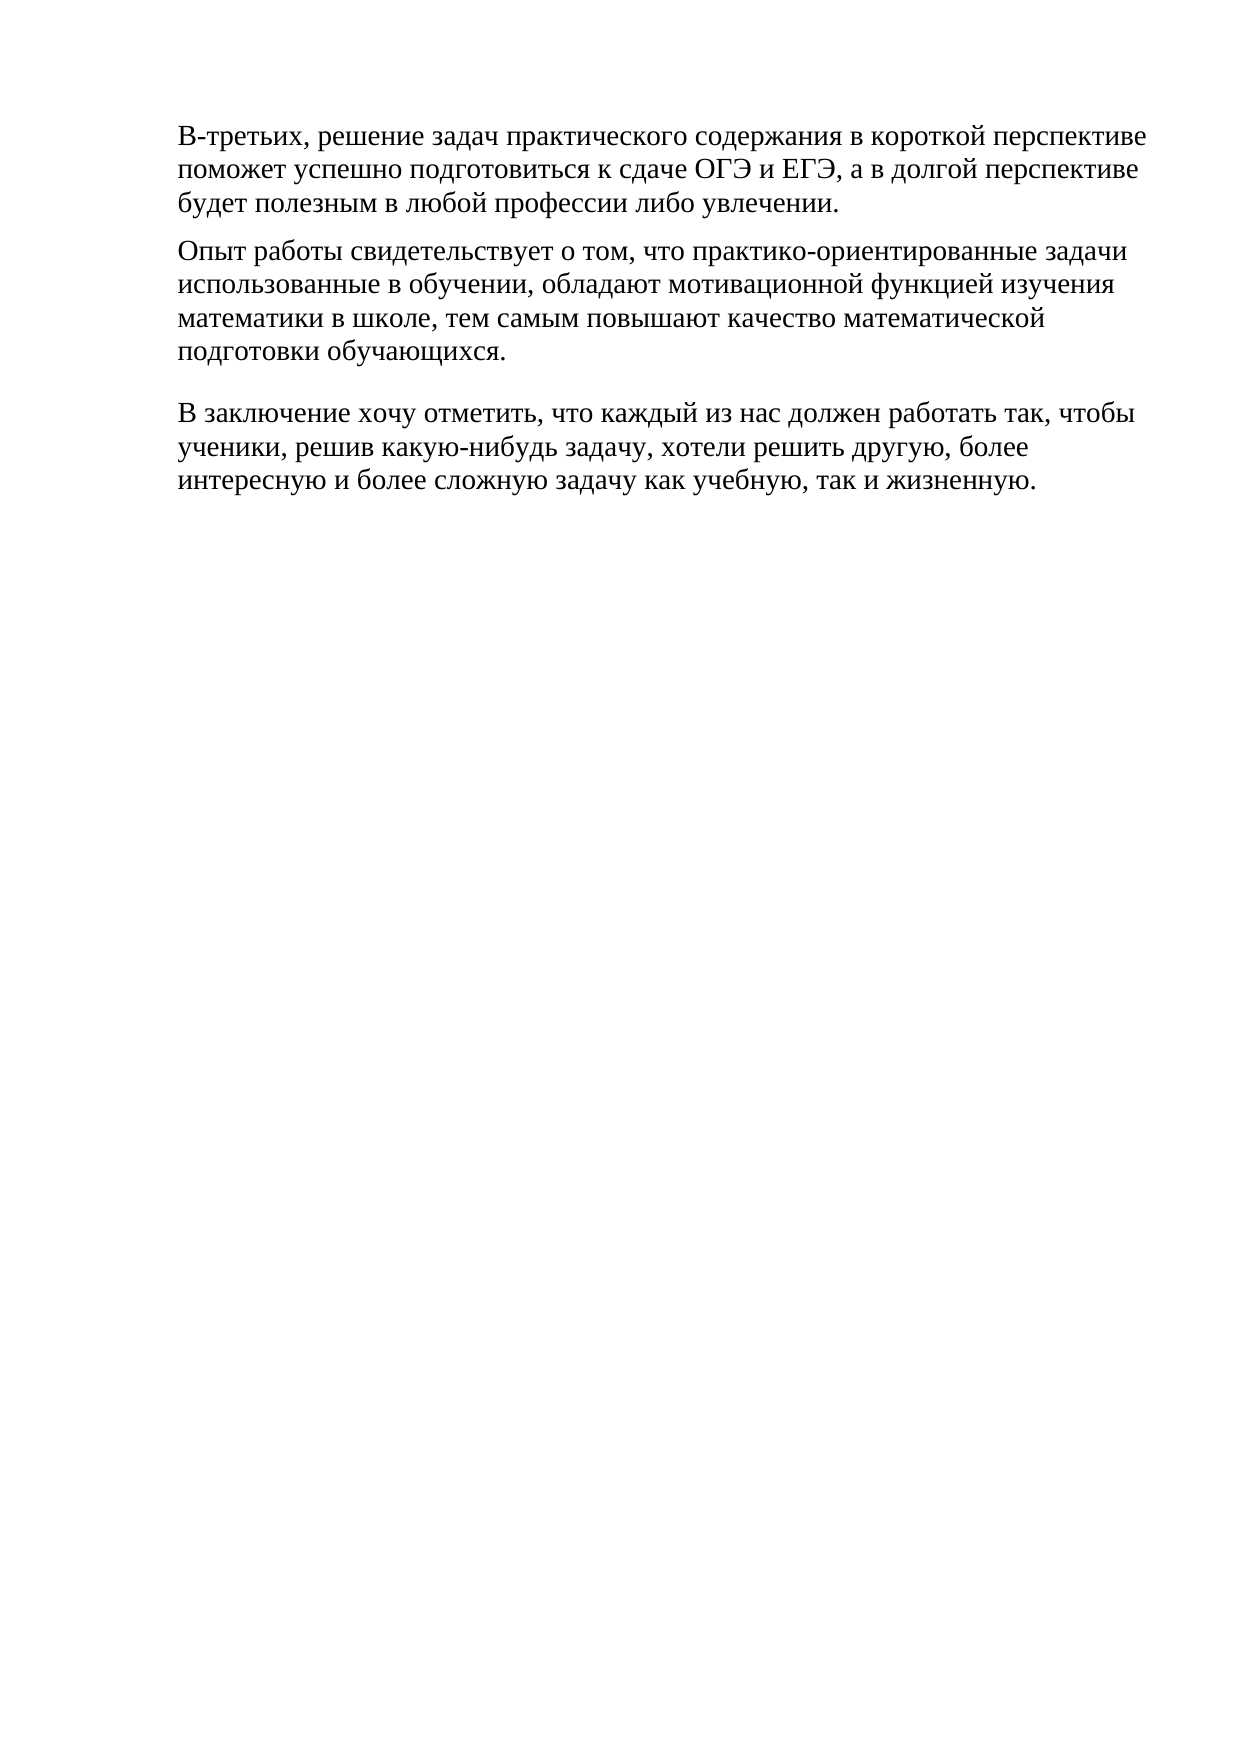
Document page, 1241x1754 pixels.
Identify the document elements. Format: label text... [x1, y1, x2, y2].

text В заключение хочу отметить, что каждый из нас должен работать так, чтобы ученики, решив какую-нибудь задачу, хотели решить другую, более интересную и более сложную задачу как учебную, так и жизненную. [177, 395, 1152, 496]
text Опыт работы свидетельствует о том, что практико-ориентированные задачи использованные в обучении, обладают мотивационной функцией изучения математики в школе, тем самым повышают качество математической подготовки обучающихся. [177, 233, 1152, 367]
text В-третьих, решение задач практического содержания в короткой перспективе поможет успешно подготовиться к сдаче ОГЭ и ЕГЭ, а в долгой перспективе будет полезным в любой профессии либо увлечении. [177, 118, 1152, 219]
